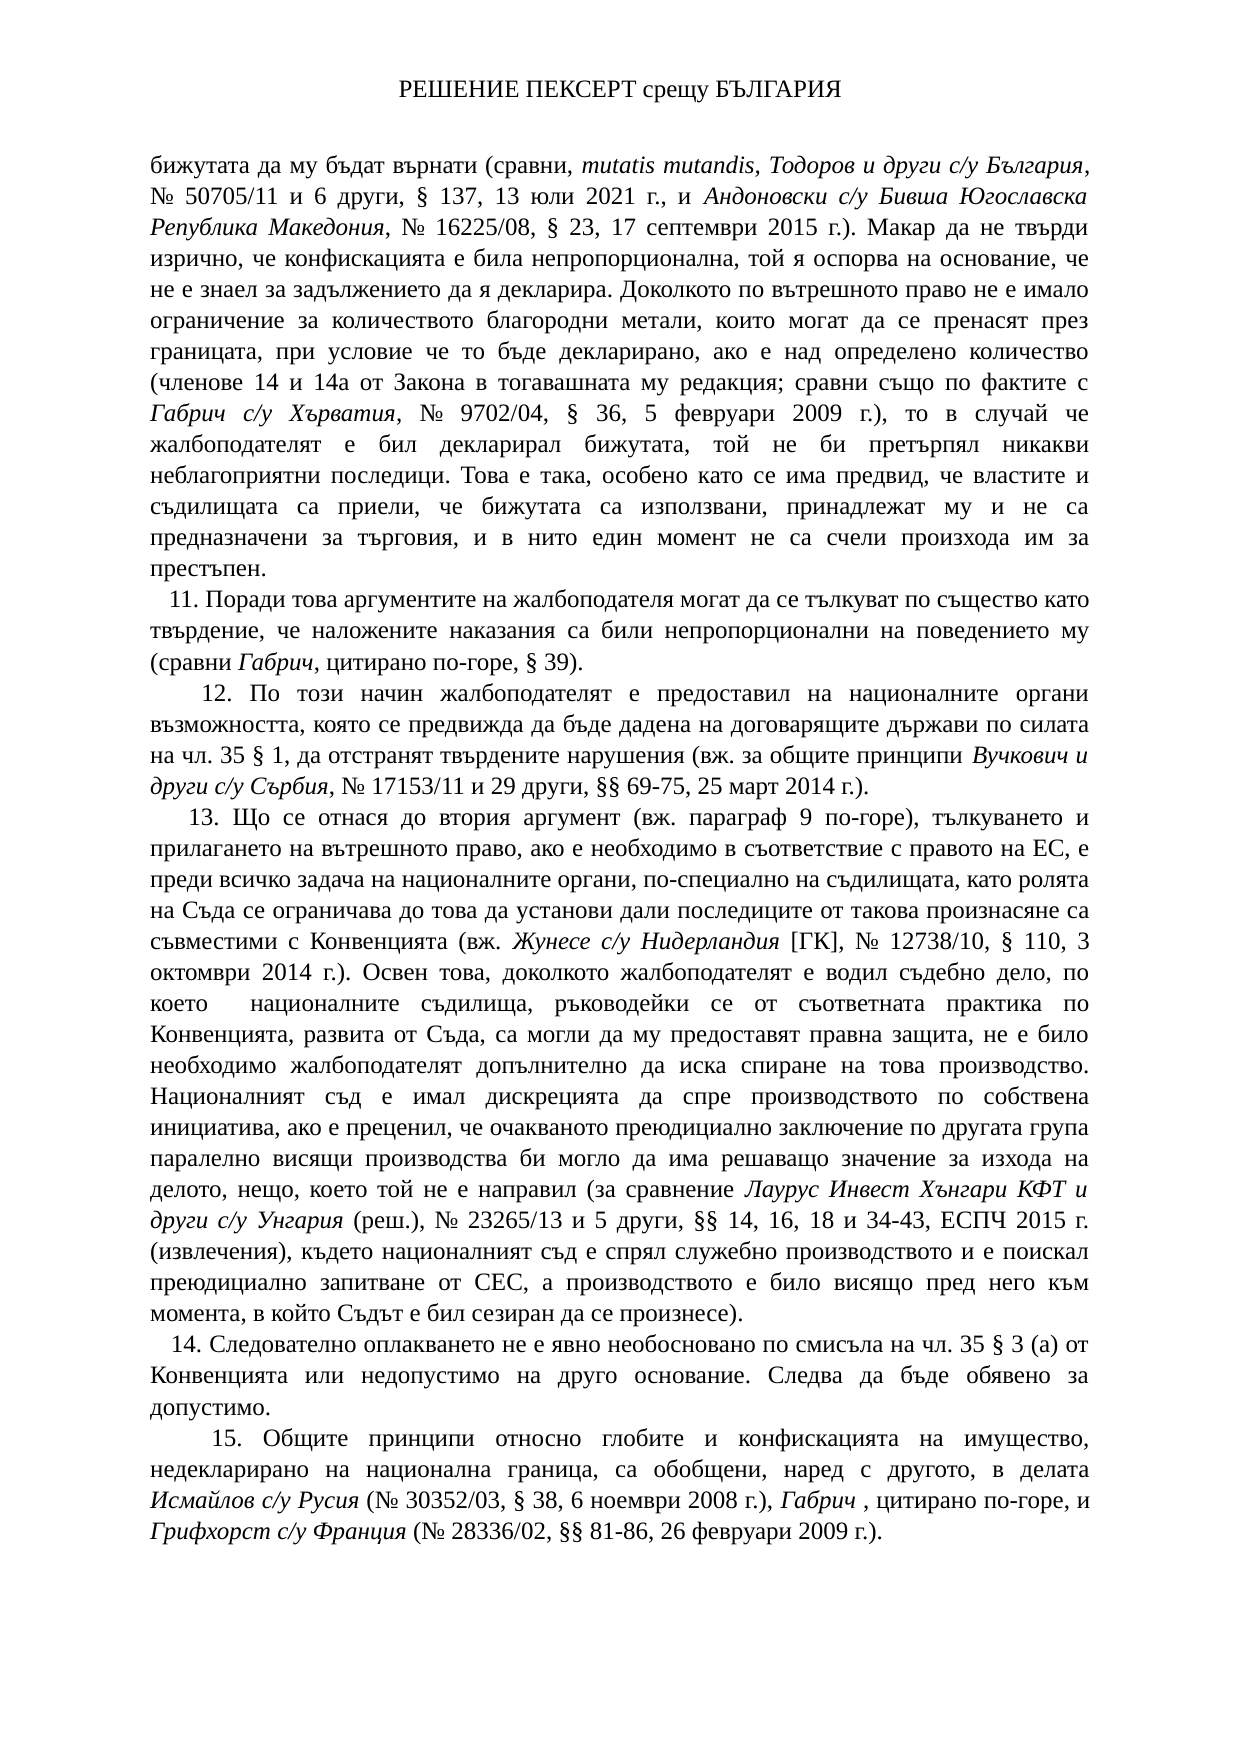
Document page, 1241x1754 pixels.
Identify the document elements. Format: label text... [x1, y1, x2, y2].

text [150, 150, 1090, 582]
text 13. Що се отнася до втория аргумент (вж. параграф 9 по-горе), тълкуването и прилагането на вътрешното право, ако е необходимо в съответствие с правото на ЕС, е преди всичко задача на националните органи, по-специално на съдилищата, като ролята на Съда се ограничава до това да установи дали последиците от такова произнасяне са съвместими с Конвенцията (вж. Жунесе с/у Нидерландия [ГК], № 12738/10, § 110, 3 октомври 2014 г.). Освен това, доколкото жалбоподателят е водил съдебно дело, по което националните съдилища, ръководейки се от съответната практика по Конвенцията, развита от Съда, са могли да му предоставят правна защита, не е било необходимо жалбоподателят допълнително да иска спиране на това производство. Националният съд е имал дискрецията да спре производството по собствена инициатива, ако е преценил, че очакваното преюдициално заключение по другата група паралелно висящи производства би могло да има решаващо значение за изхода на делото, нещо, което той не е направил (за сравнение Лаурус Инвест Хънгари КФТ и други с/у Унгария (реш.), № 23265/13 и 5 други, §§ 14, 16, 18 и 34-43, ЕСПЧ 2015 г. (извлечения), където националният съд е спрял служебно производството и е поискал преюдициално запитване от СЕС, а производството е било висящо пред него към момента, в който Съдът е бил сезиран да се произнесе). [150, 802, 1090, 1327]
text 14. Следователно оплакването не е явно необосновано по смисъла на чл. 35 § 3 (а) от Конвенцията или недопустимо на друго основание. Следва да бъде обявено за допустимо. [150, 1329, 1090, 1420]
text 15. Общите принципи относно глобите и конфискацията на имущество, недекларирано на национална граница, са обобщени, наред с другото, в делата Исмайлов с/у Русия (№ 30352/03, § 38, 6 ноември 2008 г.), Габрич , цитирано по-горе, и Грифхорст с/у Франция (№ 28336/02, §§ 81-86, 26 февруари 2009 г.). [150, 1423, 1090, 1544]
text 11. Поради това аргументите на жалбоподателя могат да се тълкуват по същество като твърдение, че наложените наказания са били непропорционални на поведението му (сравни Габрич, цитирано по-горе, § 39). [150, 584, 1090, 675]
text 12. По този начин жалбоподателят е предоставил на националните органи възможността, която се предвижда да бъде дадена на договарящите държави по силата на чл. 35 § 1, да отстранят твърдените нарушения (вж. за общите принципи Вучкович и други с/у Сърбия, № 17153/11 и 29 други, §§ 69-75, 25 март 2014 г.). [150, 678, 1090, 799]
